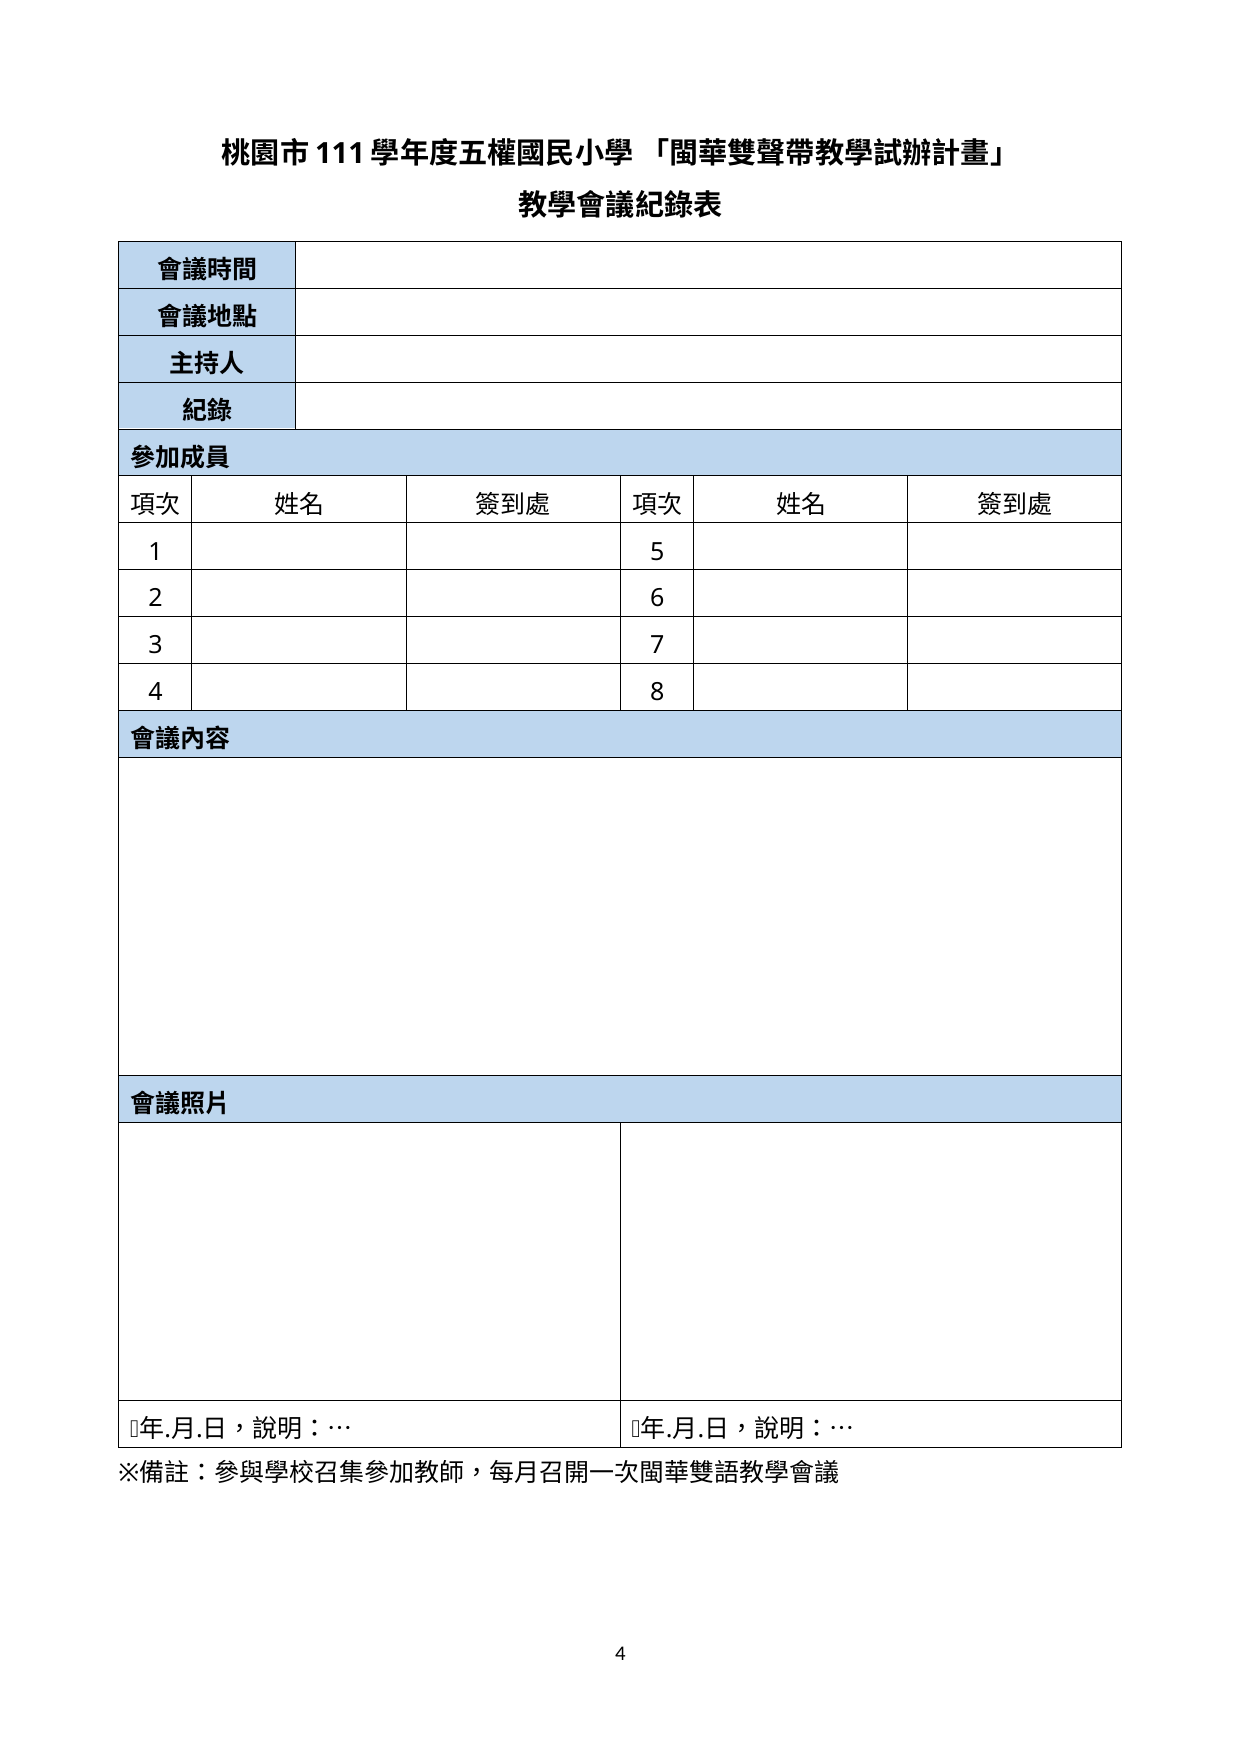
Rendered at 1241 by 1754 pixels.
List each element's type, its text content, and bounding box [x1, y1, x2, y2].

table_cell [694, 570, 907, 616]
table_cell 簽到處 [908, 476, 1121, 522]
table_header 會議時間 [119, 242, 295, 288]
table_cell [621, 1123, 1121, 1400]
table_cell [192, 664, 406, 710]
table_cell [296, 336, 1121, 382]
table_cell 年.月.日，說明：… [621, 1401, 1121, 1447]
table_cell [407, 617, 620, 663]
table_cell [407, 570, 620, 616]
table_cell [407, 664, 620, 710]
table_cell [908, 664, 1121, 710]
table_cell 簽到處 [407, 476, 620, 522]
table_cell 4 [119, 664, 191, 710]
text 桃園市111學年度五權國民小學 「閩華雙聲帶教學試辦計畫」 [118, 137, 1122, 170]
table_cell 7 [621, 617, 693, 663]
table_cell 2 [119, 570, 191, 616]
table_cell 1 [119, 523, 191, 569]
table_cell 紀錄 [119, 383, 295, 428]
table_cell [296, 289, 1121, 335]
table_cell [407, 523, 620, 569]
table_cell [192, 570, 406, 616]
table_cell 5 [621, 523, 693, 569]
text 教學會議紀錄表 [118, 189, 1122, 222]
table_cell 會議地點 [119, 289, 295, 335]
table_cell 會議照片 [119, 1076, 1121, 1122]
table_cell [119, 1123, 620, 1400]
table_cell [192, 617, 406, 663]
table_cell [192, 523, 406, 569]
table_cell [694, 664, 907, 710]
table_cell [908, 570, 1121, 616]
table_cell 8 [621, 664, 693, 710]
table_cell 會議內容 [119, 711, 1121, 757]
table_cell [908, 523, 1121, 569]
table_cell 3 [119, 617, 191, 663]
table_cell [119, 758, 1121, 1075]
table_cell [296, 383, 1121, 428]
table_cell 姓名 [694, 476, 907, 522]
table_header [296, 242, 1121, 288]
table_cell 姓名 [192, 476, 406, 522]
table_cell 參加成員 [119, 430, 1121, 475]
text ※備註：參與學校召集參加教師，每月召開一次閩華雙語教學會議 [118, 1448, 1122, 1489]
table_cell [908, 617, 1121, 663]
table_cell [694, 523, 907, 569]
table_cell 項次 [621, 476, 693, 522]
table_cell 6 [621, 570, 693, 616]
table_cell [694, 617, 907, 663]
table_cell 主持人 [119, 336, 295, 382]
table_cell 項次 [119, 476, 191, 522]
table_cell 年.月.日，說明：… [119, 1401, 620, 1447]
